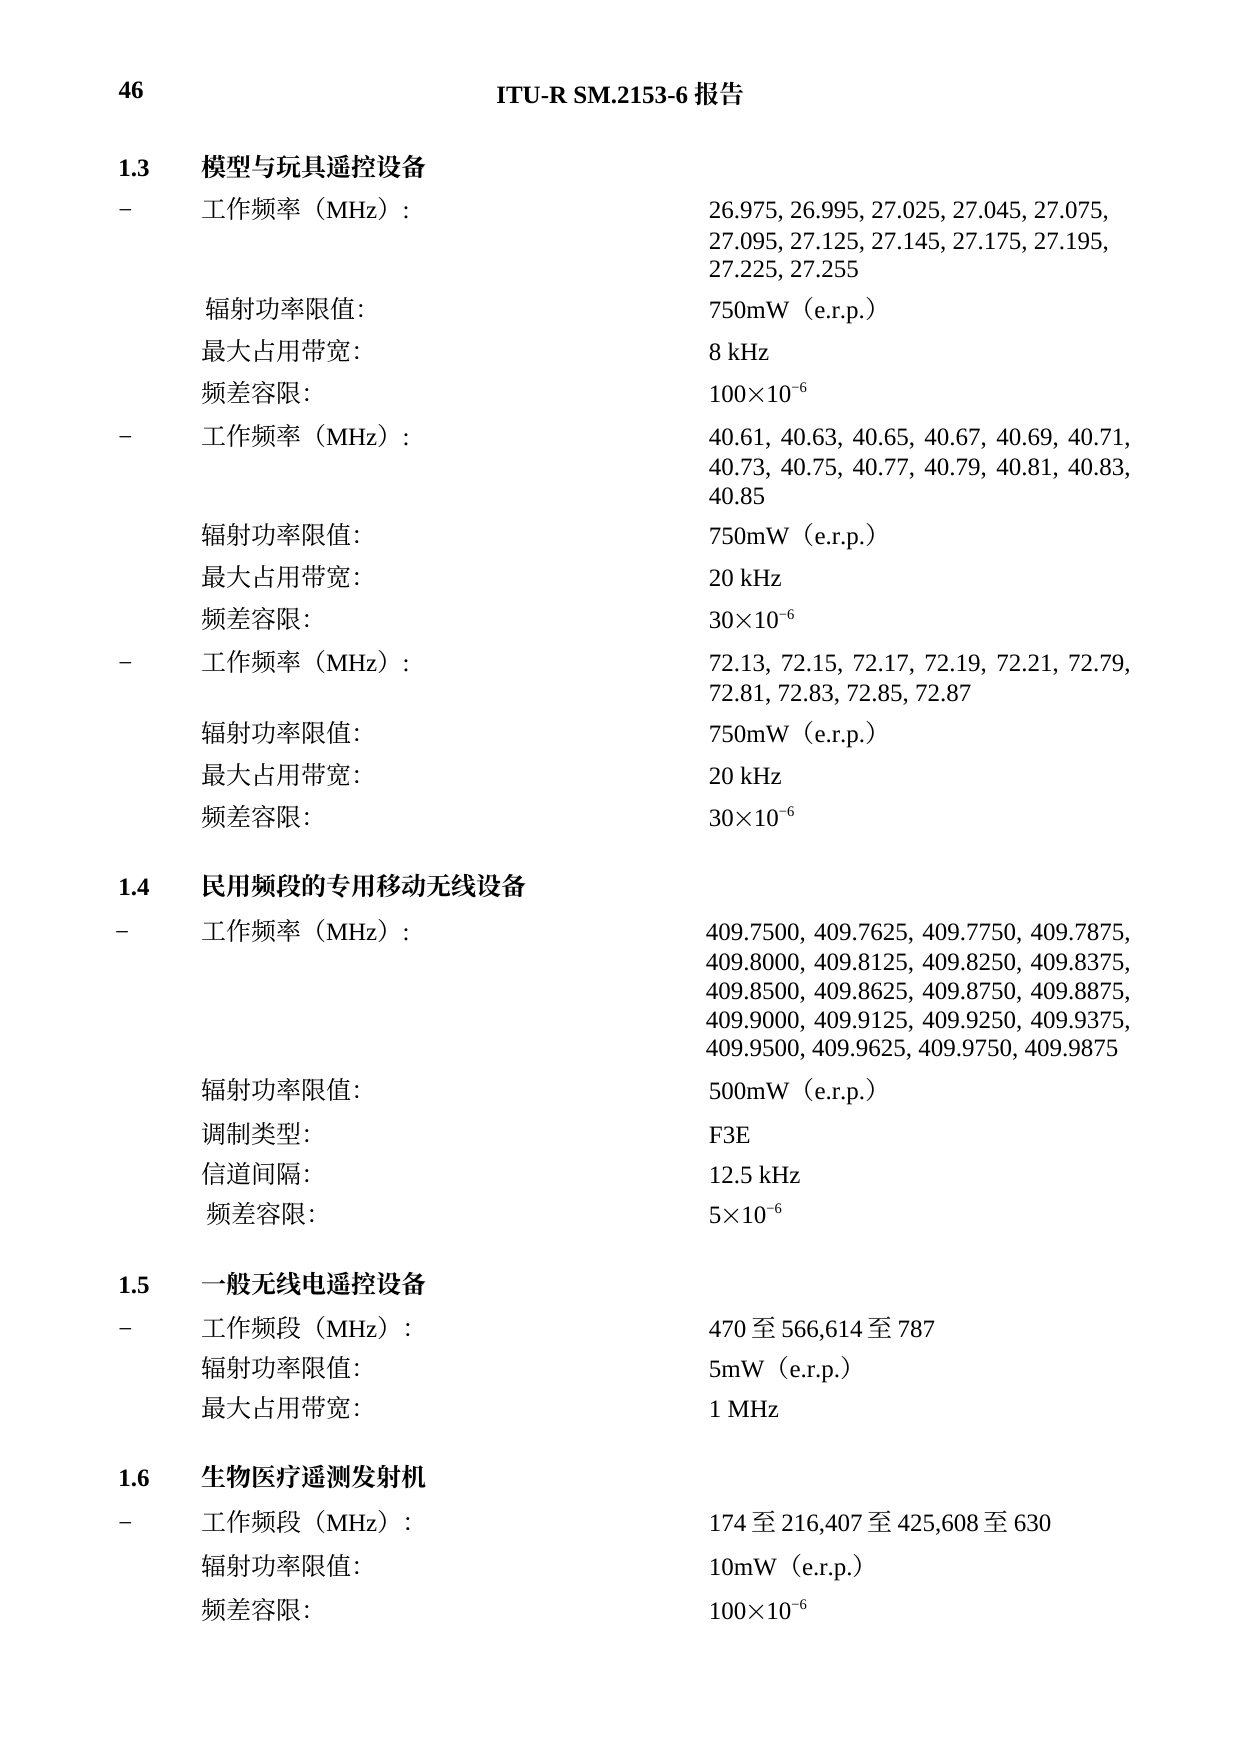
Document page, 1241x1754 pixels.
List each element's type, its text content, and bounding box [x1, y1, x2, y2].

text 频差容限： 10010−6 [201, 374, 1131, 410]
text 最大占用带宽： 20 kHz [201, 756, 1131, 791]
text 频差容限： 3010−6 [201, 798, 1131, 834]
text 辐射功率限值： 750mW（e.r.p.） [201, 713, 1131, 749]
subtitle 1.6 生物医疗遥测发射机 [118, 1458, 1122, 1494]
text − 工作频率（MHz）: 409.7500, 409.7625, 409.7750, 409.7875, 409.8000, 409.8125, 409.8250, 409.8375, 409.8500, 409.8625, 409.8750, 409.8875, 409.9000, 409.9125, 409.9250, 409.9375, 409.9500, 409.9625, 409.9750, 409.9875 [115, 911, 1131, 1062]
text 辐射功率限值： 750mW（e.r.p.） [206, 289, 1131, 326]
text 信道间隔： 12.5 kHz [201, 1155, 1131, 1191]
text 辐射功率限值： 500mW（e.r.p.） [201, 1071, 1131, 1106]
text 最大占用带宽： 20 kHz [201, 558, 1131, 594]
text − 工作频率（MHz）: 40.61, 40.63, 40.65, 40.67, 40.69, 40.71, 40.73, 40.75, 40.77, 40.79, 40.81, 40.83, 40.85 [118, 416, 1131, 509]
text − 工作频率（MHz）: 72.13, 72.15, 72.17, 72.19, 72.21, 72.79, 72.81, 72.83, 72.85, 72.87 [118, 642, 1131, 707]
text 调制类型： F3E [201, 1115, 1131, 1151]
text 最大占用带宽： 8 kHz [201, 332, 1131, 368]
subtitle 1.5 一般无线电遥控设备 [118, 1264, 1122, 1300]
subtitle 1.3 模型与玩具遥控设备 [118, 148, 1122, 184]
text 频差容限： 3010−6 [201, 600, 1131, 636]
text 最大占用带宽： 1 MHz [201, 1389, 1131, 1425]
text 辐射功率限值： 10mW（e.r.p.） [201, 1547, 1122, 1582]
text 频差容限： 510−6 [207, 1195, 1126, 1231]
subtitle 1.4 民用频段的专用移动无线设备 [118, 867, 1122, 903]
text − 工作频率（MHz）: 26.975, 26.995, 27.025, 27.045, 27.075, 27.095, 27.125, 27.145, 27.175, 27.195, 27.225, 27.255 [118, 190, 1131, 283]
text 辐射功率限值： 5mW（e.r.p.） [201, 1349, 1131, 1384]
text − 工作频段（MHz）： 174至216,407至425,608至630 [118, 1502, 1131, 1538]
text 辐射功率限值： 750mW（e.r.p.） [201, 516, 1131, 552]
text 频差容限： 10010−6 [201, 1591, 1122, 1627]
text − 工作频段（MHz）： 470至566,614至787 [118, 1308, 1131, 1344]
